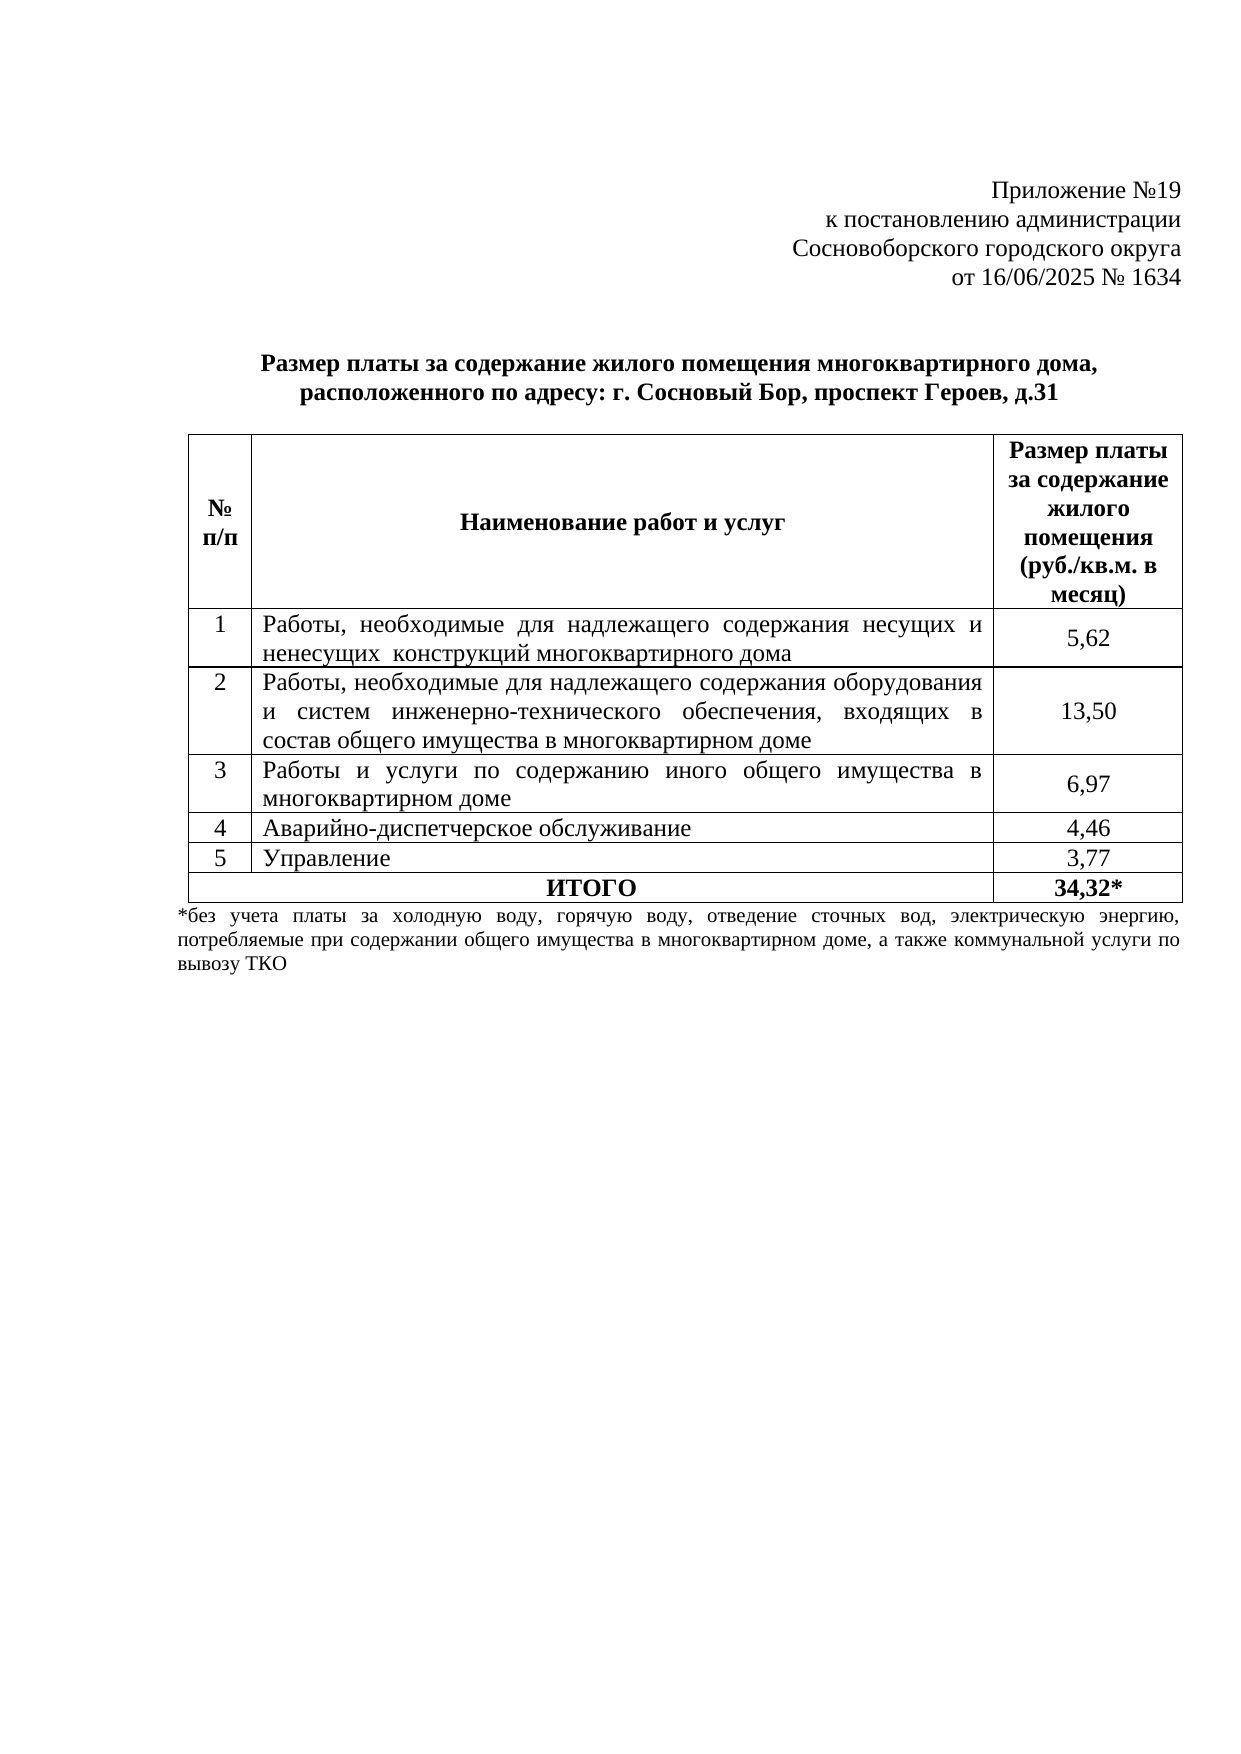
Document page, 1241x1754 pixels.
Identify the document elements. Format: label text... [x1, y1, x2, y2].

table_cell 4 [189, 813, 251, 842]
table_cell 3,77 [994, 843, 1182, 872]
table_header Наименование работ и услуг [252, 435, 993, 608]
table_header Размер платы за содержание жилого помещения (руб./кв.м. в месяц) [994, 435, 1182, 608]
table_cell Управление [252, 843, 993, 872]
table_cell 3 [189, 755, 251, 812]
table_cell 2 [189, 668, 251, 754]
table_cell 34,32* [994, 873, 1182, 902]
text Приложение №19 [177, 176, 1181, 204]
text к постановлению администрации [177, 204, 1181, 233]
table_cell 13,50 [994, 668, 1182, 754]
table_cell 1 [189, 609, 251, 666]
text *без учета платы за холодную воду, горячую воду, отведение сточных вод, электрическую энергию, потребляемые при содержании общего имущества в многоквартирном доме, а также коммунальной услуги по вывозу ТКО [177, 903, 1181, 975]
table_cell 6,97 [994, 755, 1182, 812]
table_cell ИТОГО [189, 873, 993, 902]
table_cell Аварийно-диспетчерское обслуживание [252, 813, 993, 842]
table_cell 5 [189, 843, 251, 872]
text Сосновоборского городского округа [177, 233, 1181, 262]
text от 16/06/2025 № 1634 [177, 262, 1181, 291]
table_cell Работы и услуги по содержанию иного общего имущества в многоквартирном доме [252, 755, 993, 812]
text Размер платы за содержание жилого помещения многоквартирного дома, [177, 348, 1181, 377]
table_cell Работы, необходимые для надлежащего содержания оборудования и систем инженерно-технического обеспечения, входящих в состав общего имущества в многоквартирном доме [252, 668, 993, 754]
text расположенного по адресу: г. Сосновый Бор, проспект Героев, д.31 [177, 377, 1181, 406]
table_cell Работы, необходимые для надлежащего содержания несущих и ненесущих конструкций многоквартирного дома [252, 609, 993, 666]
table_header № п/п [189, 435, 251, 608]
table_cell 4,46 [994, 813, 1182, 842]
table_cell 5,62 [994, 609, 1182, 666]
